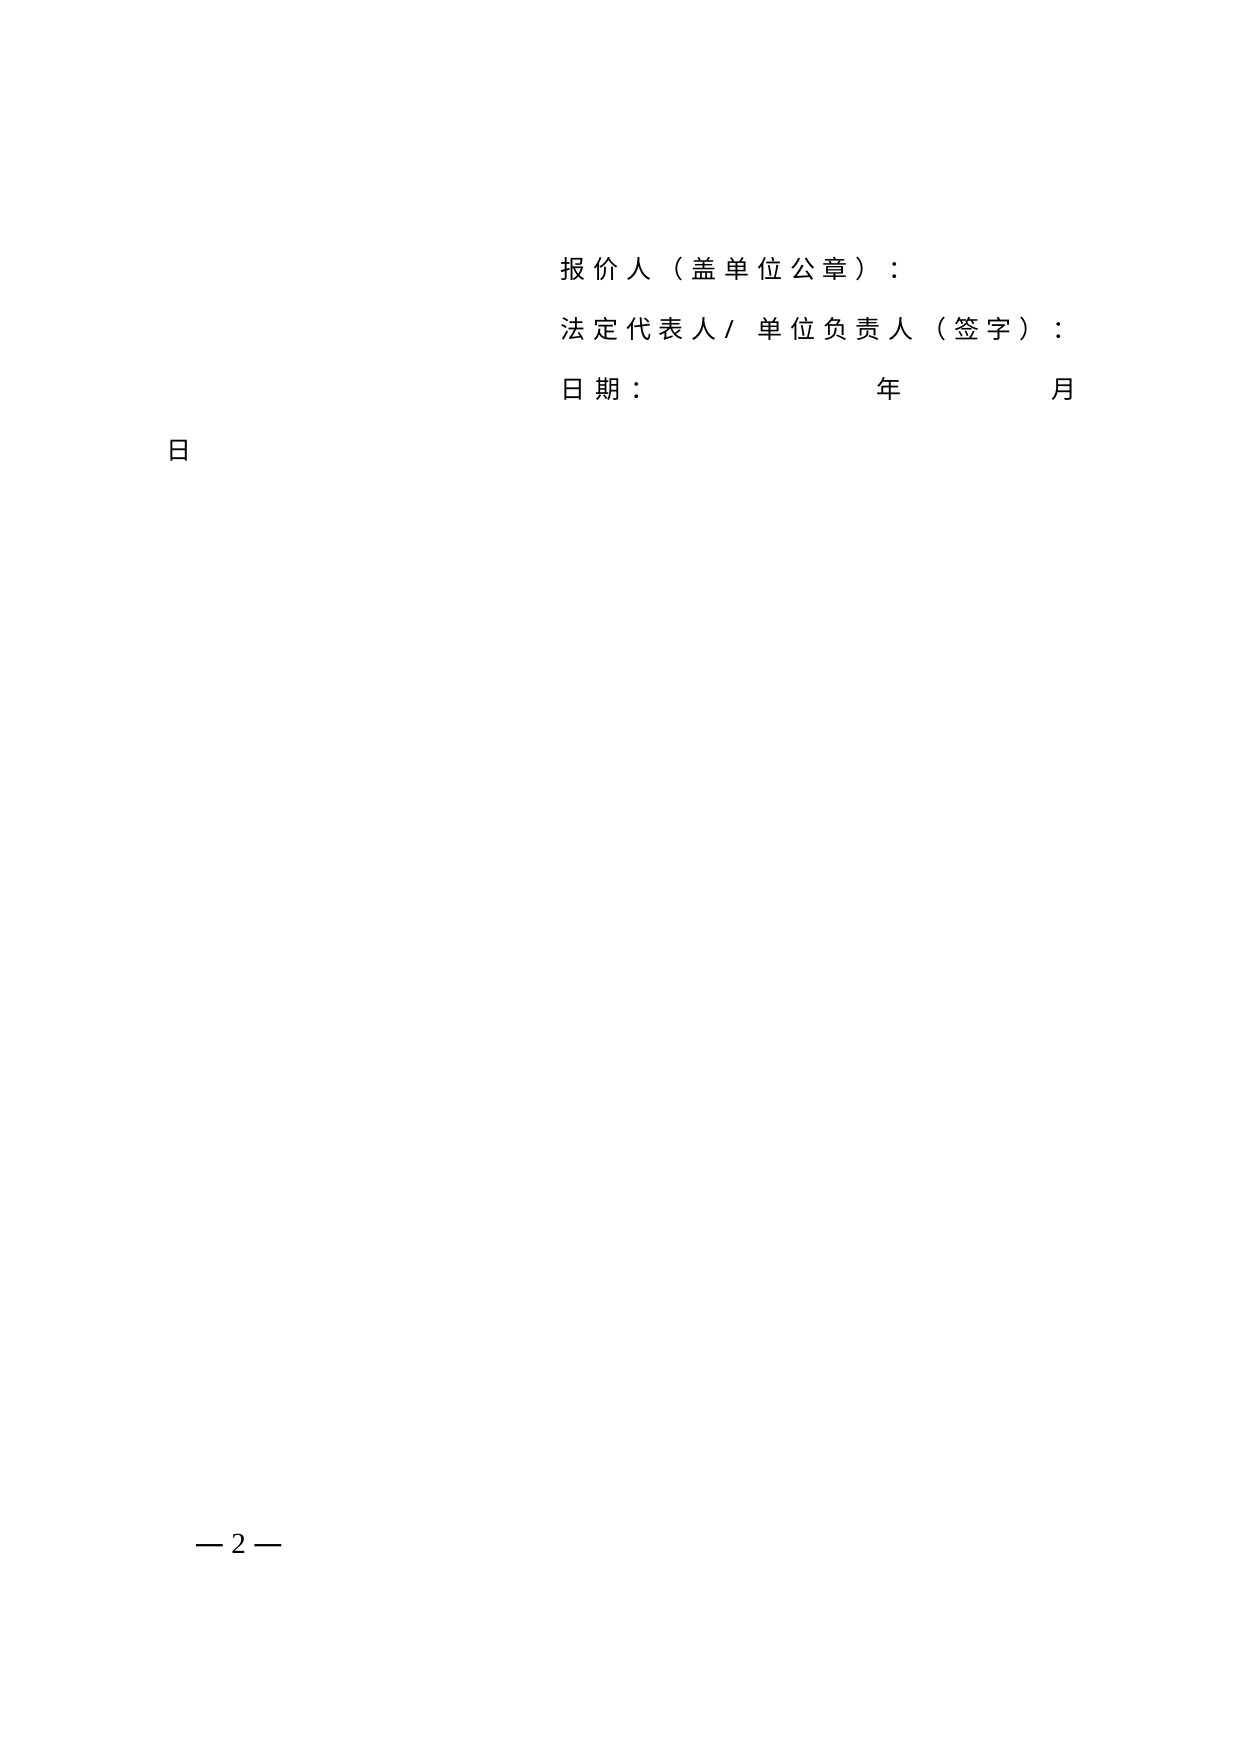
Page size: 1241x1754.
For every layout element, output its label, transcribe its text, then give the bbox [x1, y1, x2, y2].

text 法定代表人/单位负责人（签字）： [167, 298, 1085, 358]
text 报价人（盖单位公章）： [167, 237, 1085, 298]
text 日期： 年 月 日 [167, 358, 1085, 478]
